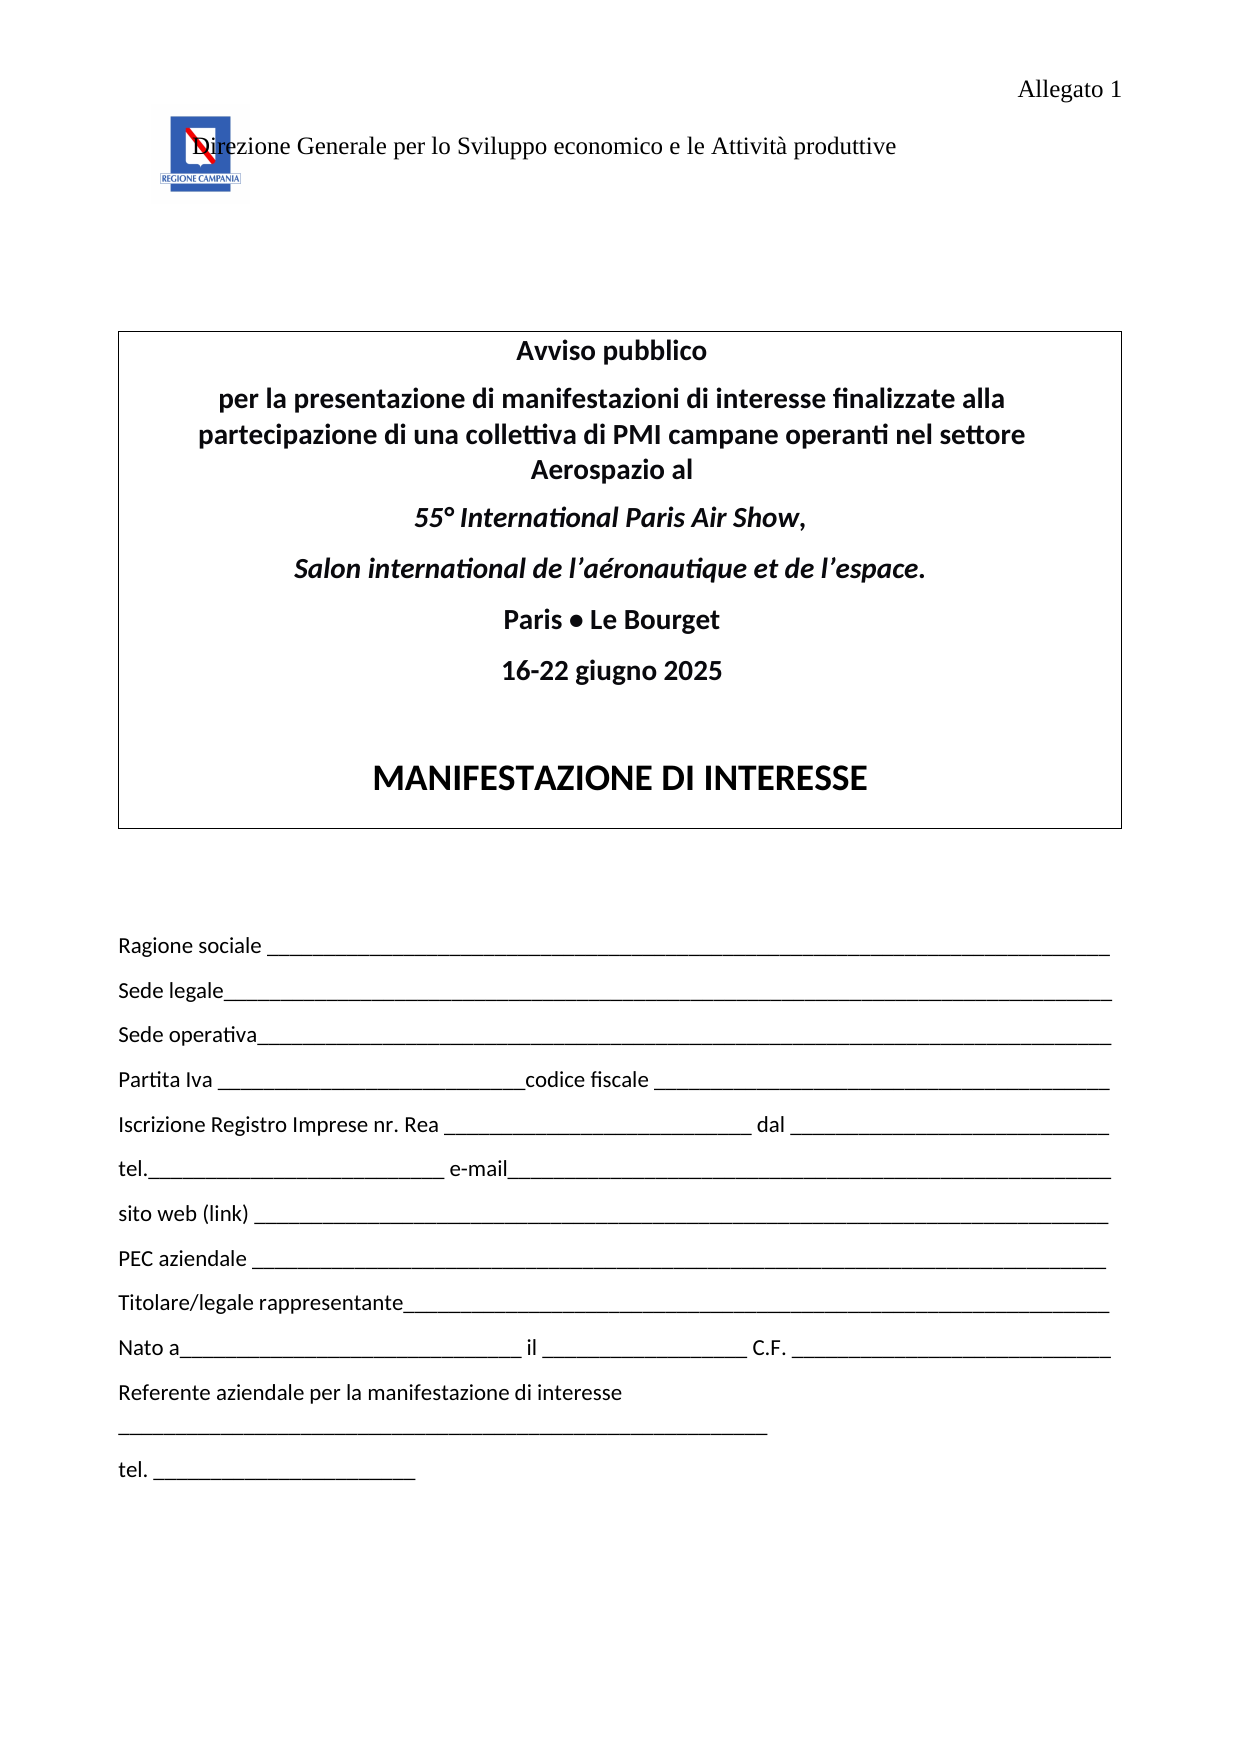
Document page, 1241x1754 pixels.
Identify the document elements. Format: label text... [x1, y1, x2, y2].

text tel.__________________________ e-mail_____________________________________________________ [118, 1154, 1122, 1182]
text Referente aziendale per la manifestazione di interesse _________________________________________________________ [118, 1378, 1122, 1438]
table_header Avviso pubblico per la presentazione di manifestazioni di interesse finalizzate alla partecipazione di una collettiva di PMI campane operanti nel settore Aerospazio al 55° International Paris Air Show, Salon international de l’aéronautique et de l’espace. Paris • Le Bourget 16-22 giugno 2025 MANIFESTAZIONE DI INTERESSE [119, 332, 1121, 828]
text PEC aziendale ___________________________________________________________________________ [118, 1244, 1122, 1272]
text Nato a______________________________ il __________________ C.F. ____________________________ [118, 1333, 1122, 1361]
text Titolare/legale rappresentante______________________________________________________________ [118, 1288, 1122, 1317]
text Sede operativa___________________________________________________________________________ [118, 1020, 1122, 1048]
text Partita Iva ___________________________codice fiscale ________________________________________ [118, 1065, 1122, 1093]
text sito web (link) ___________________________________________________________________________ [118, 1199, 1122, 1227]
text Ragione sociale __________________________________________________________________________ [118, 931, 1122, 959]
text Iscrizione Registro Imprese nr. Rea ___________________________ dal ____________________________ [118, 1110, 1122, 1138]
text Sede legale______________________________________________________________________________ [118, 976, 1122, 1004]
picture [150, 104, 250, 204]
text tel. _______________________ [118, 1455, 1122, 1483]
